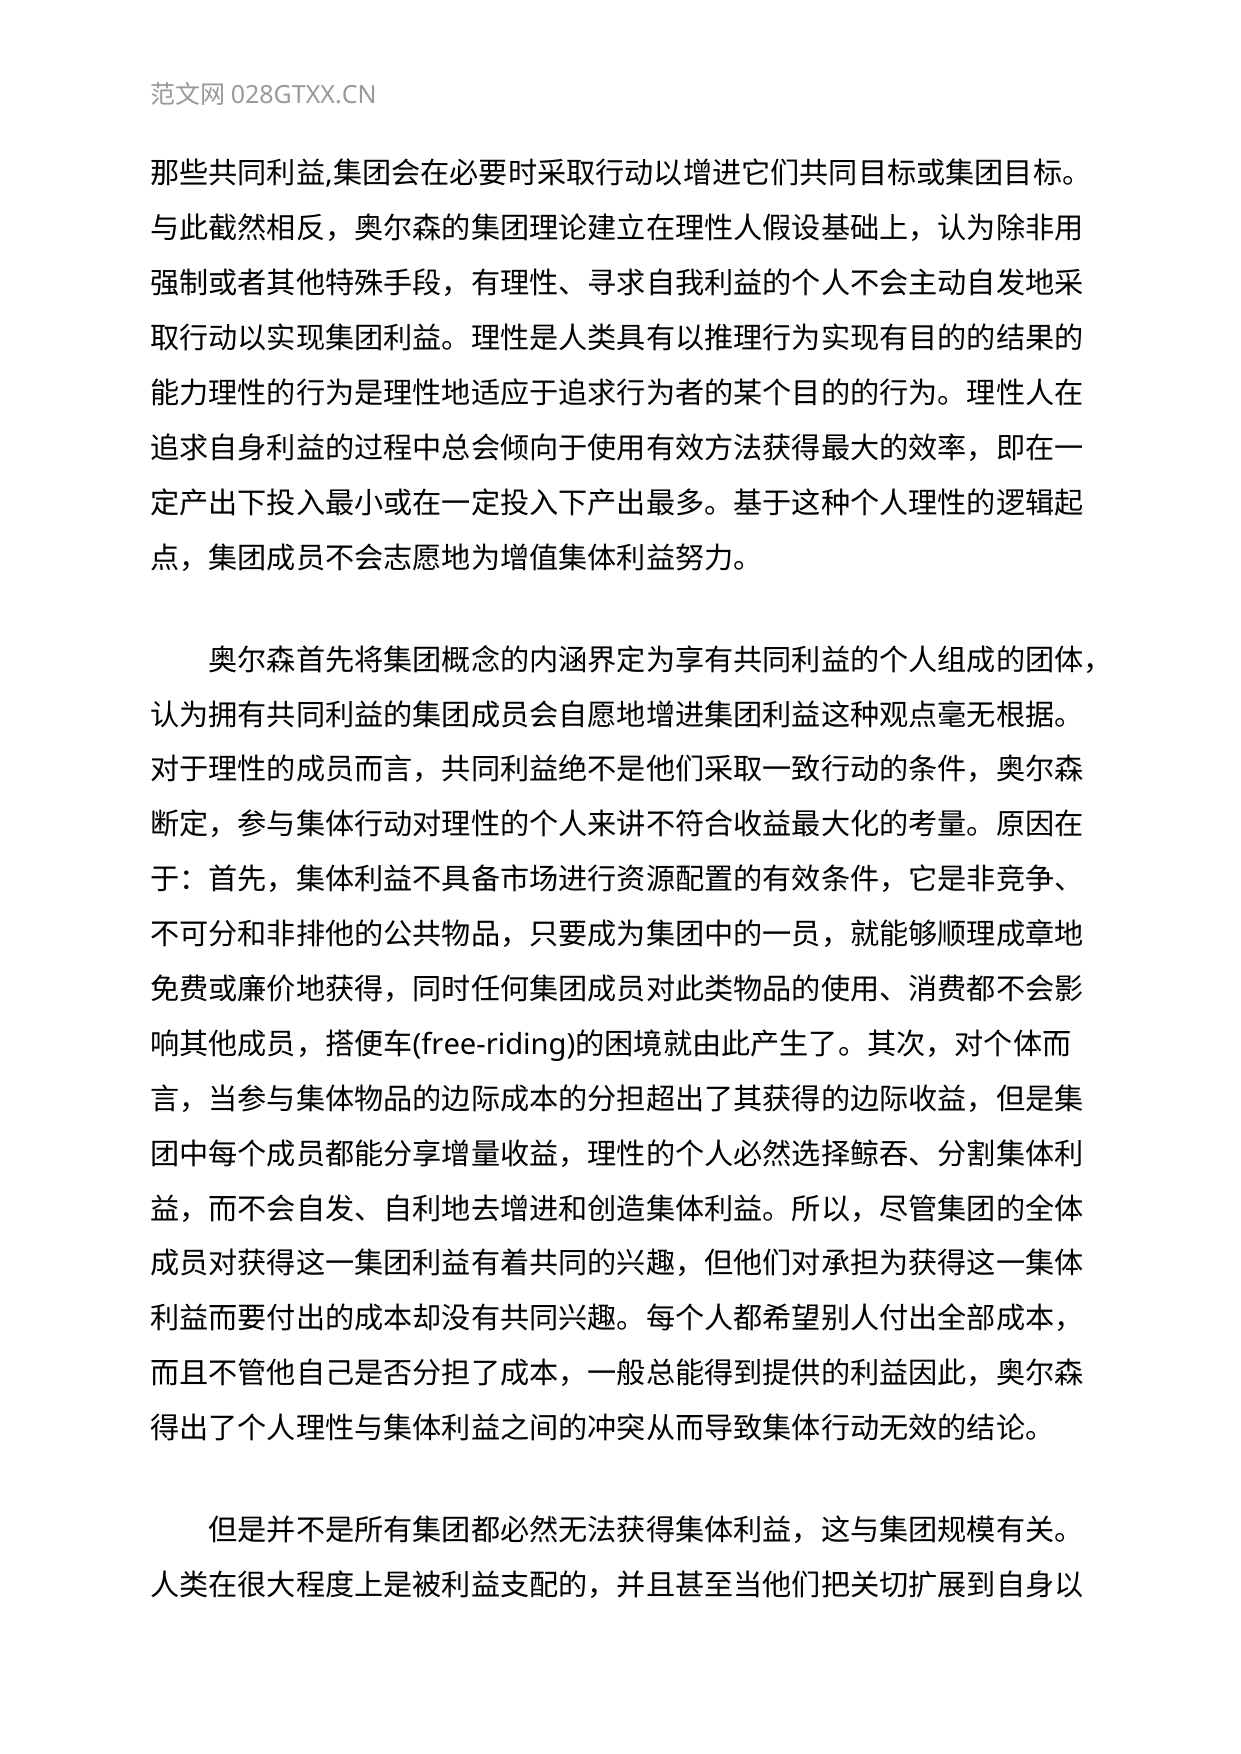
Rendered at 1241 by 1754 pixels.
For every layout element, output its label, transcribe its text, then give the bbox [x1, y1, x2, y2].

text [150, 150, 1090, 577]
text 奥尔森首先将集团概念的内涵界定为享有共同利益的个人组成的团体，认为拥有共同利益的集团成员会自愿地增进集团利益这种观点毫无根据。对于理性的成员而言，共同利益绝不是他们采取一致行动的条件，奥尔森断定，参与集体行动对理性的个人来讲不符合收益最大化的考量。原因在于：首先，集体利益不具备市场进行资源配置的有效条件，它是非竞争、不可分和非排他的公共物品，只要成为集团中的一员，就能够顺理成章地免费或廉价地获得，同时任何集团成员对此类物品的使用、消费都不会影响其他成员，搭便车(free-riding)的困境就由此产生了。其次，对个体而言，当参与集体物品的边际成本的分担超出了其获得的边际收益，但是集团中每个成员都能分享增量收益，理性的个人必然选择鲸吞、分割集体利益，而不会自发、自利地去增进和创造集体利益。所以，尽管集团的全体成员对获得这一集团利益有着共同的兴趣，但他们对承担为获得这一集体利益而要付出的成本却没有共同兴趣。每个人都希望别人付出全部成本，而且不管他自己是否分担了成本，一般总能得到提供的利益因此，奥尔森得出了个人理性与集体利益之间的冲突从而导致集体行动无效的结论。 [150, 636, 1090, 1447]
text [150, 1507, 1090, 1604]
